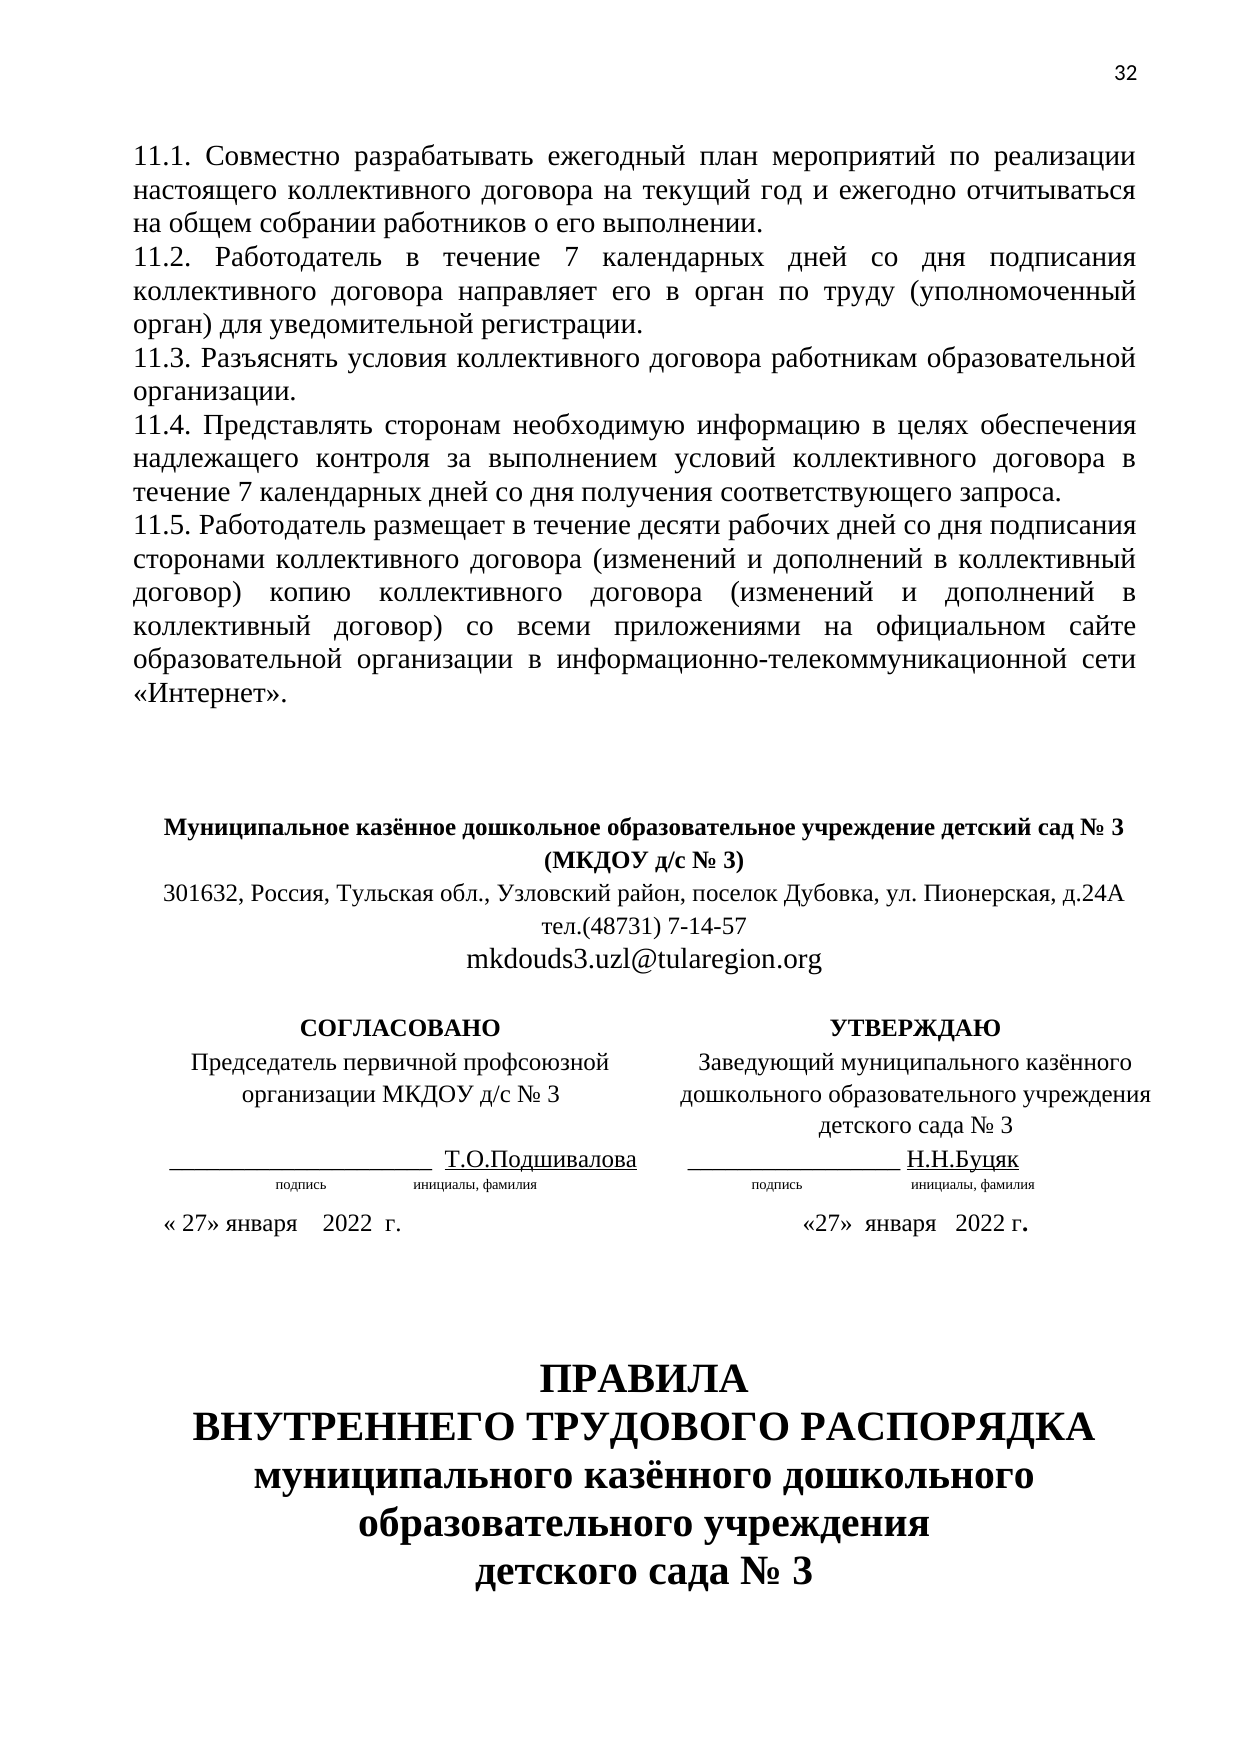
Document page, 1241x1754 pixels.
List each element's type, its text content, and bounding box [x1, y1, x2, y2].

text 11.3. Разъяснять условия коллективного договора работникам образовательной организации. [133, 340, 1137, 407]
text детского сада № 3 [152, 1545, 1136, 1593]
text 11.5. Работодатель размещает в течение десяти рабочих дней со дня подписания сторонами коллективного договора (изменений и дополнений в коллективный договор) копию коллективного договора (изменений и дополнений в коллективный договор) со всеми приложениями на официальном сайте образовательной организации в информационно-телекоммуникационной сети «Интернет». [133, 507, 1137, 709]
text ВНУТРЕННЕГО ТРУДОВОГО РАСПОРЯДКА [152, 1402, 1136, 1449]
text Муниципальное казённое дошкольное образовательное учреждение детский сад № 3 [152, 809, 1136, 842]
text ПРАВИЛА [152, 1354, 1136, 1402]
text 11.4. Представлять сторонам необходимую информацию в целях обеспечения надлежащего контроля за выполнением условий коллективного договора в течение 7 календарных дней со дня получения соответствующего запроса. [133, 407, 1137, 507]
text mkdouds3.uzl@tularegion.org [152, 941, 1136, 975]
text 11.2. Работодатель в течение 7 календарных дней со дня подписания коллективного договора направляет его в орган по труду (уполномоченный орган) для уведомительной регистрации. [133, 239, 1137, 340]
table_header СОГЛАСОВАНО Председатель первичной профсоюзной организации МКДОУ д/с № 3 _____________________ Т.О.Подшивалова подпись инициалы, фамилия « 27» января 2022 г. [134, 1014, 649, 1253]
text образовательного учреждения [152, 1497, 1136, 1545]
text 11.1. Совместно разрабатывать ежегодный план мероприятий по реализации настоящего коллективного договора на текущий год и ежегодно отчитываться на общем собрании работников о его выполнении. [133, 138, 1137, 239]
table_header УТВЕРЖДАЮ Заведующий муниципального казённого дошкольного образовательного учреждения детского сада № 3 _________________ Н.Н.Буцяк подпись инициалы, фамилия «27» января 2022 г. [650, 1014, 1163, 1253]
text муниципального казённого дошкольного [152, 1449, 1136, 1497]
text тел.(48731) 7-14-57 [152, 908, 1136, 941]
text (МКДОУ д/с № 3) [152, 842, 1136, 875]
text 301632, Россия, Тульская обл., Узловский район, поселок Дубовка, ул. Пионерская, д.24А [152, 875, 1136, 908]
